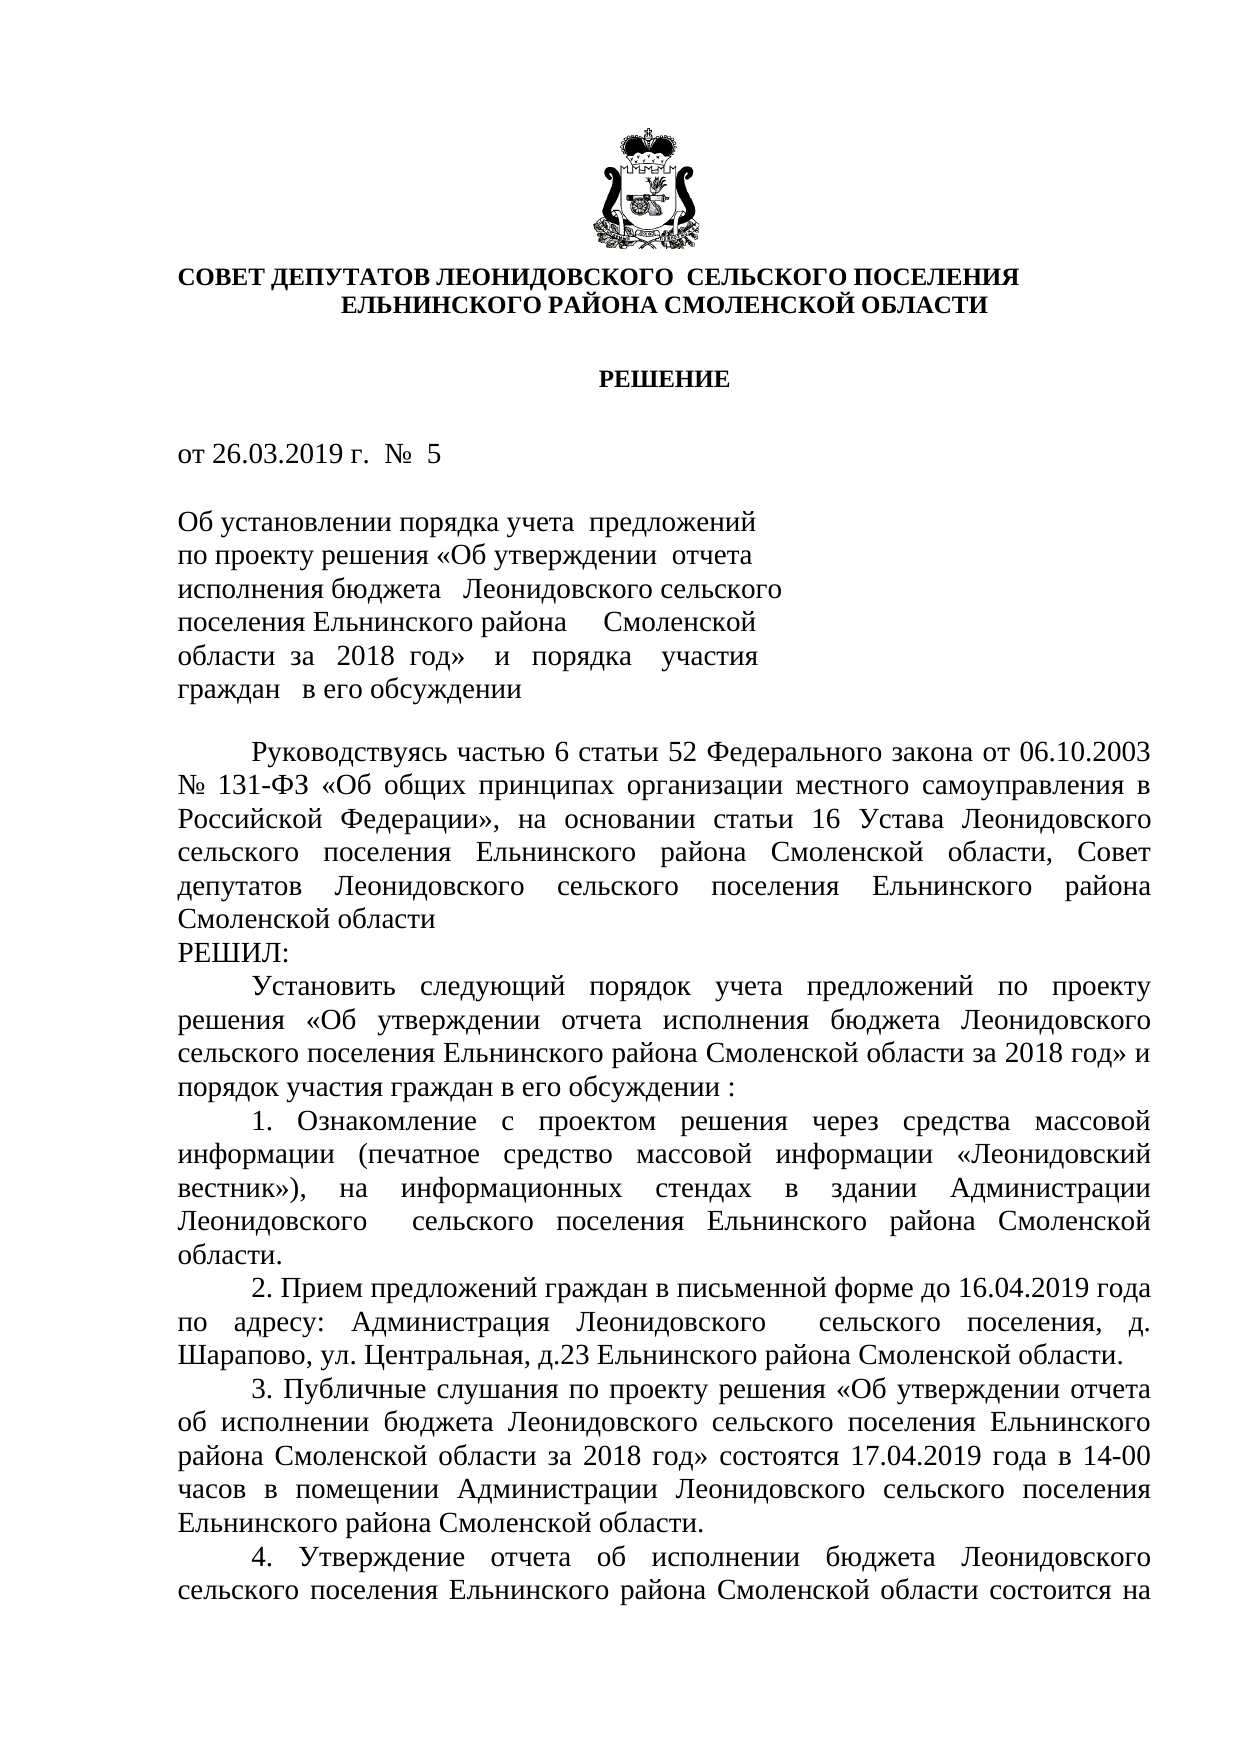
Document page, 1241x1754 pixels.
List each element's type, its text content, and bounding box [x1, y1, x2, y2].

text от 26.03.2019 г. № 5 [177, 437, 1152, 470]
picture [592, 126, 699, 249]
text по проекту решения «Об утверждении отчета [177, 537, 1152, 571]
text Об установлении порядка учета предложений [177, 504, 1152, 537]
text Установить следующий порядок учета предложений по проекту решения «Об утверждении отчета исполнения бюджета Леонидовского сельского поселения Ельнинского района Смоленской области за 2018 год» и порядок участия граждан в его обсуждении : [177, 968, 1152, 1103]
text ЕЛЬНИНСКОГО РАЙОНА СМОЛЕНСКОЙ ОБЛАСТИ [177, 291, 1152, 319]
text РЕШЕНИЕ [177, 364, 1152, 392]
subtitle граждан в его обсуждении [177, 671, 1152, 705]
subtitle поселения Ельнинского района Смоленской [177, 604, 1152, 638]
text 3. Публичные слушания по проекту решения «Об утверждении отчета об исполнении бюджета Леонидовского сельского поселения Ельнинского района Смоленской области за 2018 год» состоятся 17.04.2019 года в 14-00 часов в помещении Администрации Леонидовского сельского поселения Ельнинского района Смоленской области. [177, 1371, 1152, 1539]
subtitle исполнения бюджета Леонидовского сельского [177, 571, 1152, 604]
text РЕШИЛ: [177, 935, 1152, 968]
text 2. Прием предложений граждан в письменной форме до 16.04.2019 года по адресу: Администрация Леонидовского сельского поселения, д. Шарапово, ул. Центральная, д.23 Ельнинского района Смоленской области. [177, 1270, 1152, 1371]
text СОВЕТ ДЕПУТАТОВ ЛЕОНИДОВСКОГО СЕЛЬСКОГО ПОСЕЛЕНИЯ [177, 262, 1152, 291]
subtitle области за 2018 год» и порядка участия [177, 638, 1152, 671]
text 1. Ознакомление с проектом решения через средства массовой информации (печатное средство массовой информации «Леонидовский вестник»), на информационных стендах в здании Администрации Леонидовского сельского поселения Ельнинского района Смоленской области. [177, 1103, 1152, 1270]
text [177, 1539, 1152, 1606]
text Руководствуясь частью 6 статьи 52 Федерального закона от 06.10.2003 № 131-ФЗ «Об общих принципах организации местного самоуправления в Российской Федерации», на основании статьи 16 Устава Леонидовского сельского поселения Ельнинского района Смоленской области, Совет депутатов Леонидовского сельского поселения Ельнинского района Смоленской области [177, 734, 1152, 935]
